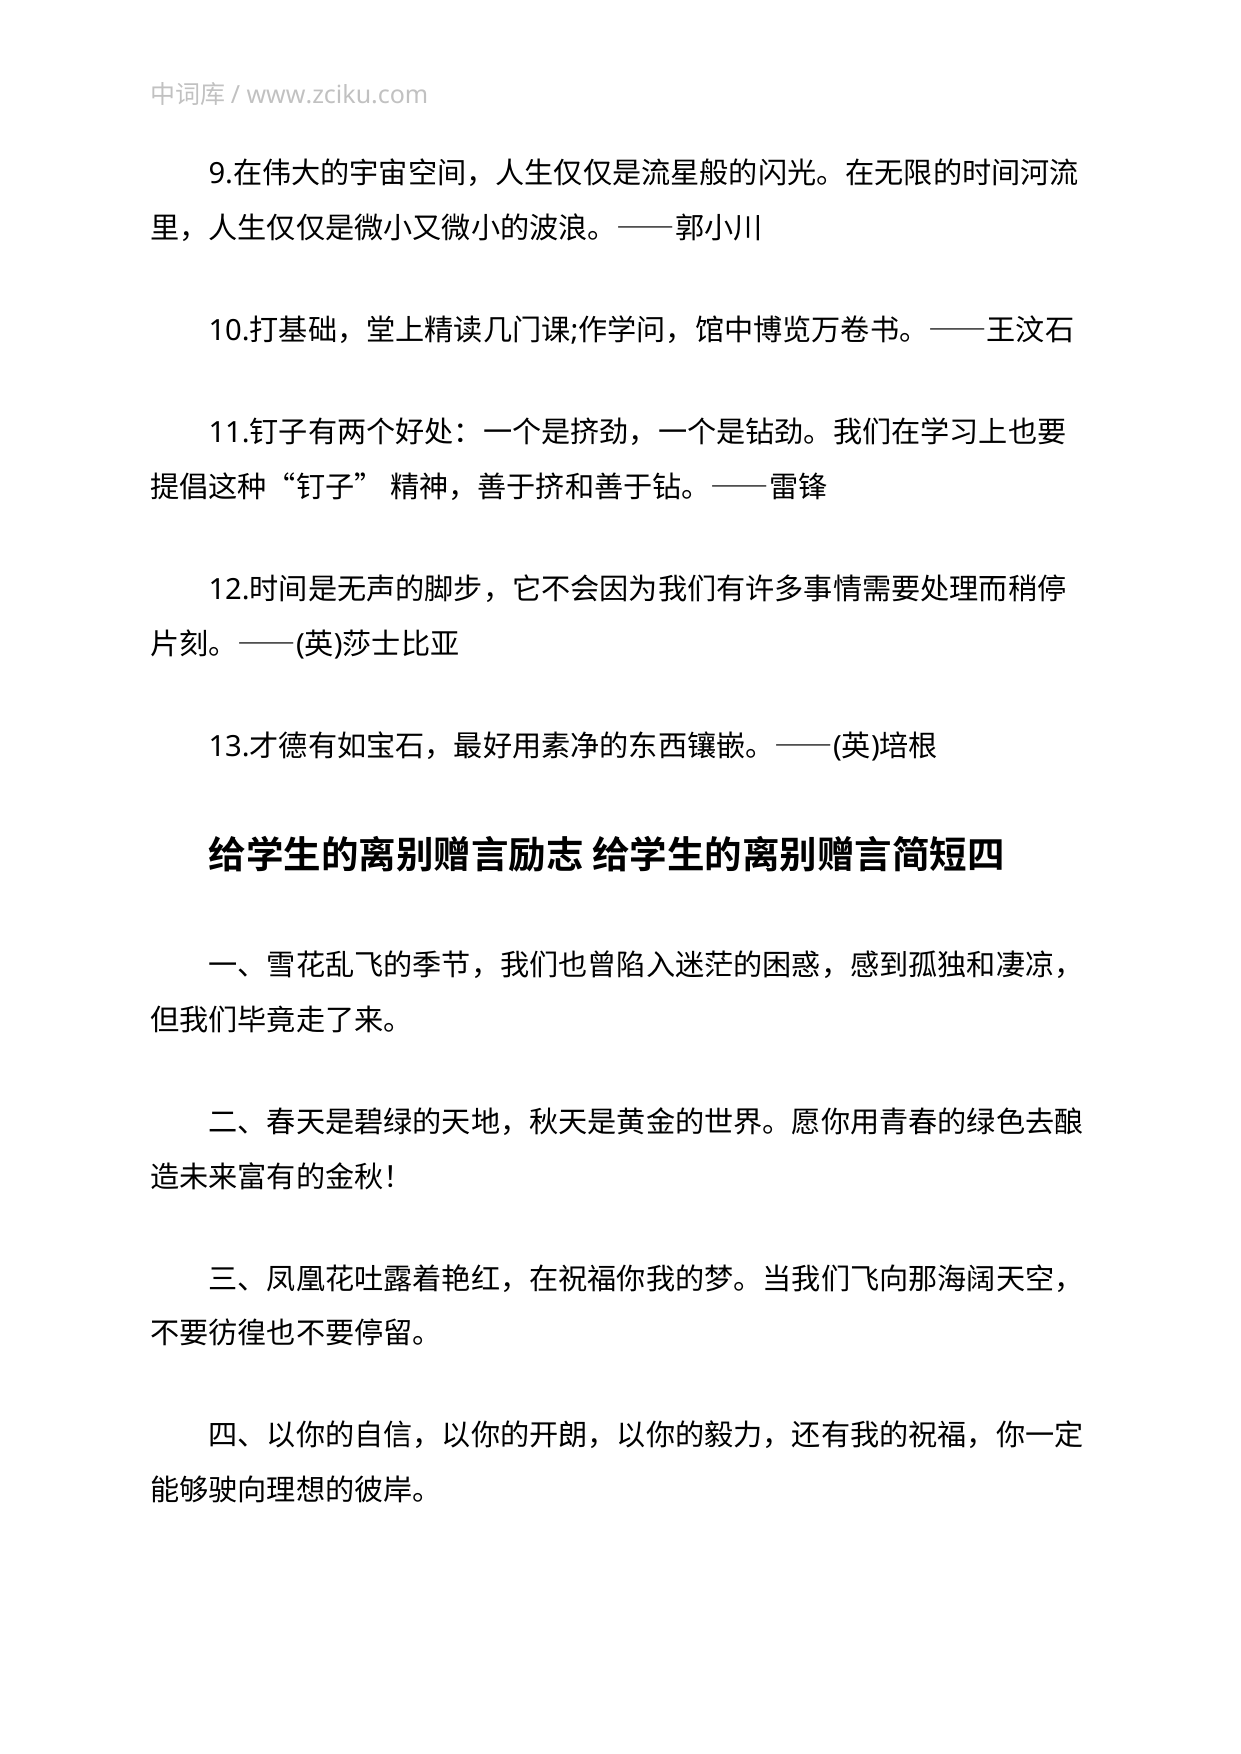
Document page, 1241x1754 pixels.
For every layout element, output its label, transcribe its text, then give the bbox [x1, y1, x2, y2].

text 10.打基础，堂上精读几门课;作学问，馆中博览万卷书。――王汶石 [150, 307, 1090, 349]
text 12.时间是无声的脚步，它不会因为我们有许多事情需要处理而稍停片刻。――(英)莎士比亚 [150, 566, 1090, 663]
text 9.在伟大的宇宙空间，人生仅仅是流星般的闪光。在无限的时间河流里，人生仅仅是微小又微小的波浪。――郭小川 [150, 150, 1090, 247]
text 11.钉子有两个好处：一个是挤劲，一个是钻劲。我们在学习上也要提倡这种“钉子” 精神，善于挤和善于钻。――雷锋 [150, 409, 1090, 506]
text 三、凤凰花吐露着艳红，在祝福你我的梦。当我们飞向那海阔天空，不要彷徨也不要停留。 [150, 1255, 1090, 1352]
text 给学生的离别赠言励志 给学生的离别赠言简短四 [150, 824, 1090, 879]
text 13.才德有如宝石，最好用素净的东西镶嵌。――(英)培根 [150, 722, 1090, 765]
text 四、以你的自信，以你的开朗，以你的毅力，还有我的祝福，你一定能够驶向理想的彼岸。 [150, 1412, 1090, 1509]
text 一、雪花乱飞的季节，我们也曾陷入迷茫的困惑，感到孤独和凄凉，但我们毕竟走了来。 [150, 942, 1090, 1039]
text 二、春天是碧绿的天地，秋天是黄金的世界。愿你用青春的绿色去酿造未来富有的金秋！ [150, 1098, 1090, 1196]
